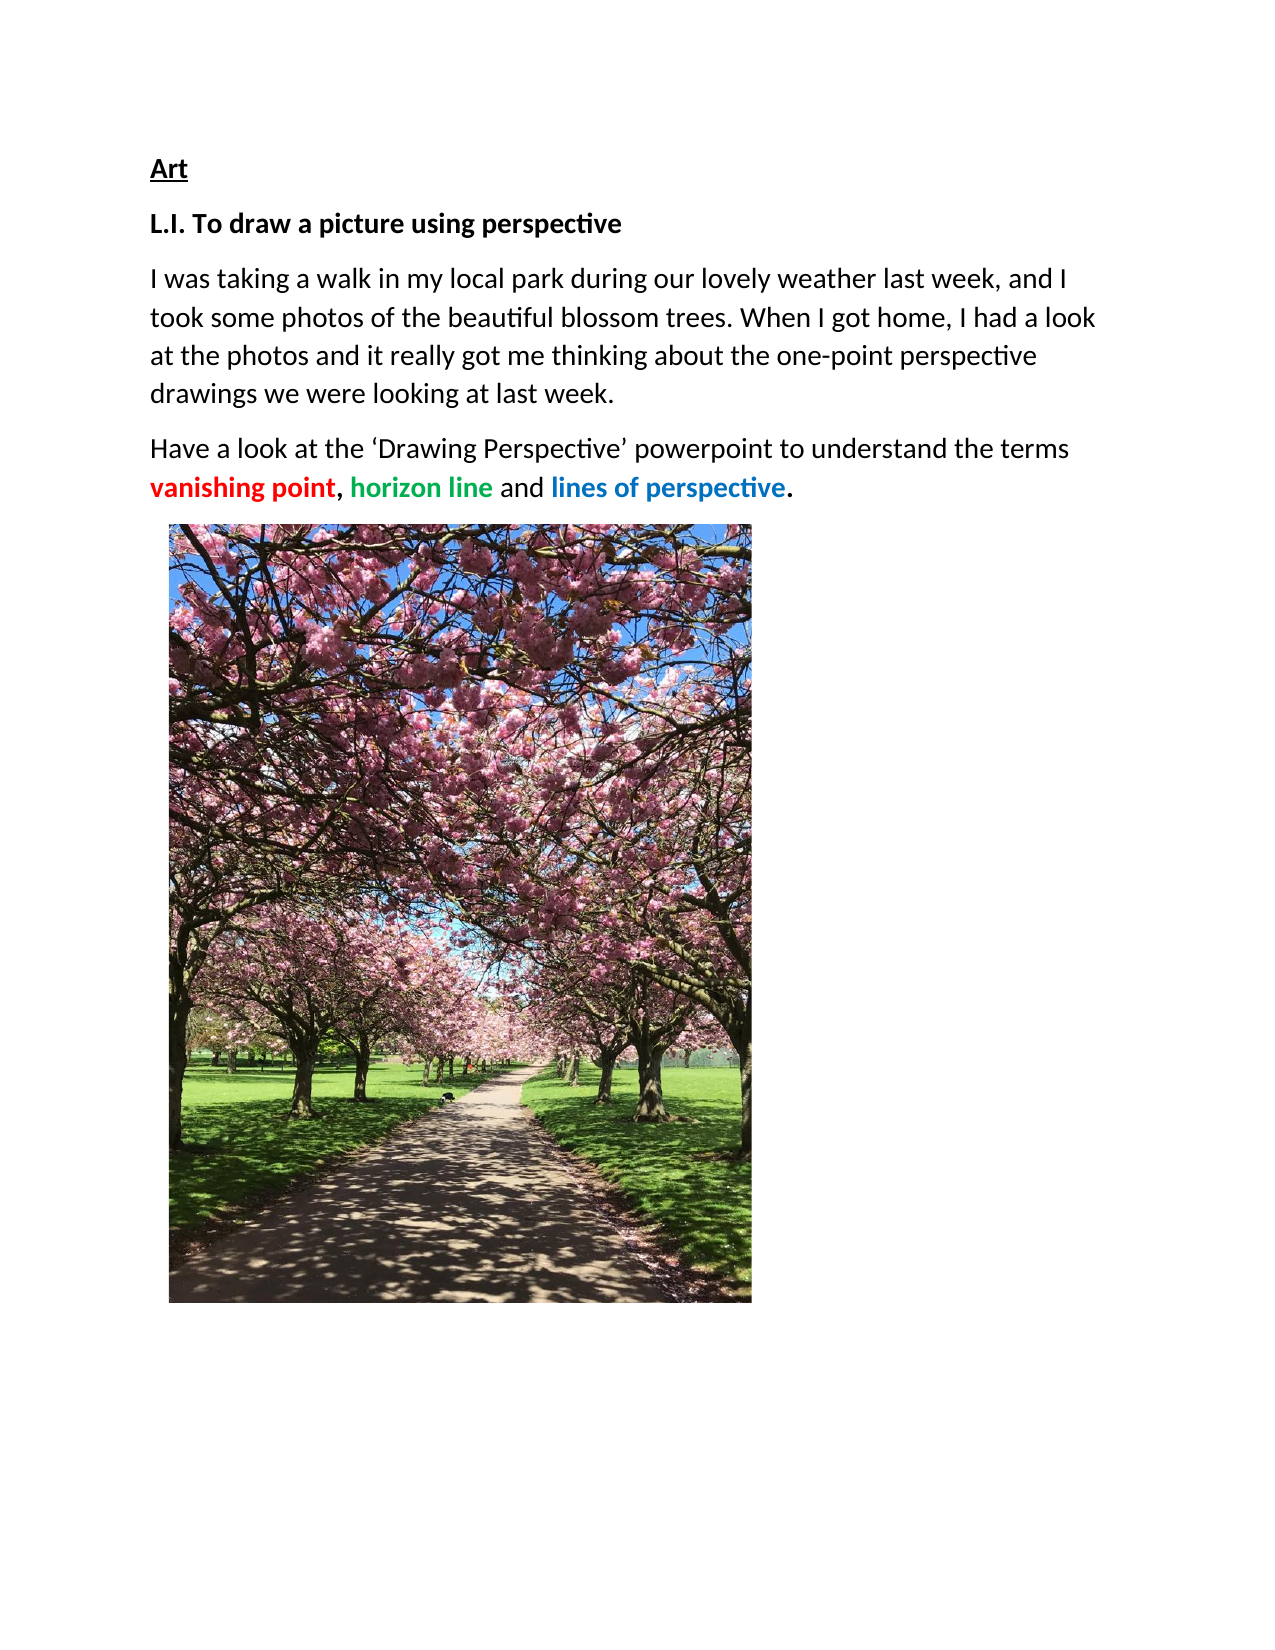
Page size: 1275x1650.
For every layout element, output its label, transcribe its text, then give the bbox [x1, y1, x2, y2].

text L.I. To draw a picture using perspective [150, 205, 1125, 241]
text I was taking a walk in my local park during our lovely weather last week, and I took some photos of the beautiful blossom trees. When I got home, I had a look at the photos and it really got me thinking about the one-point perspective drawings we were looking at last week. [150, 260, 1125, 411]
text Have a look at the ‘Drawing Perspective’ powerpoint to understand the terms vanishing point, horizon line and lines of perspective. [150, 431, 1125, 505]
text Art [150, 150, 1125, 186]
